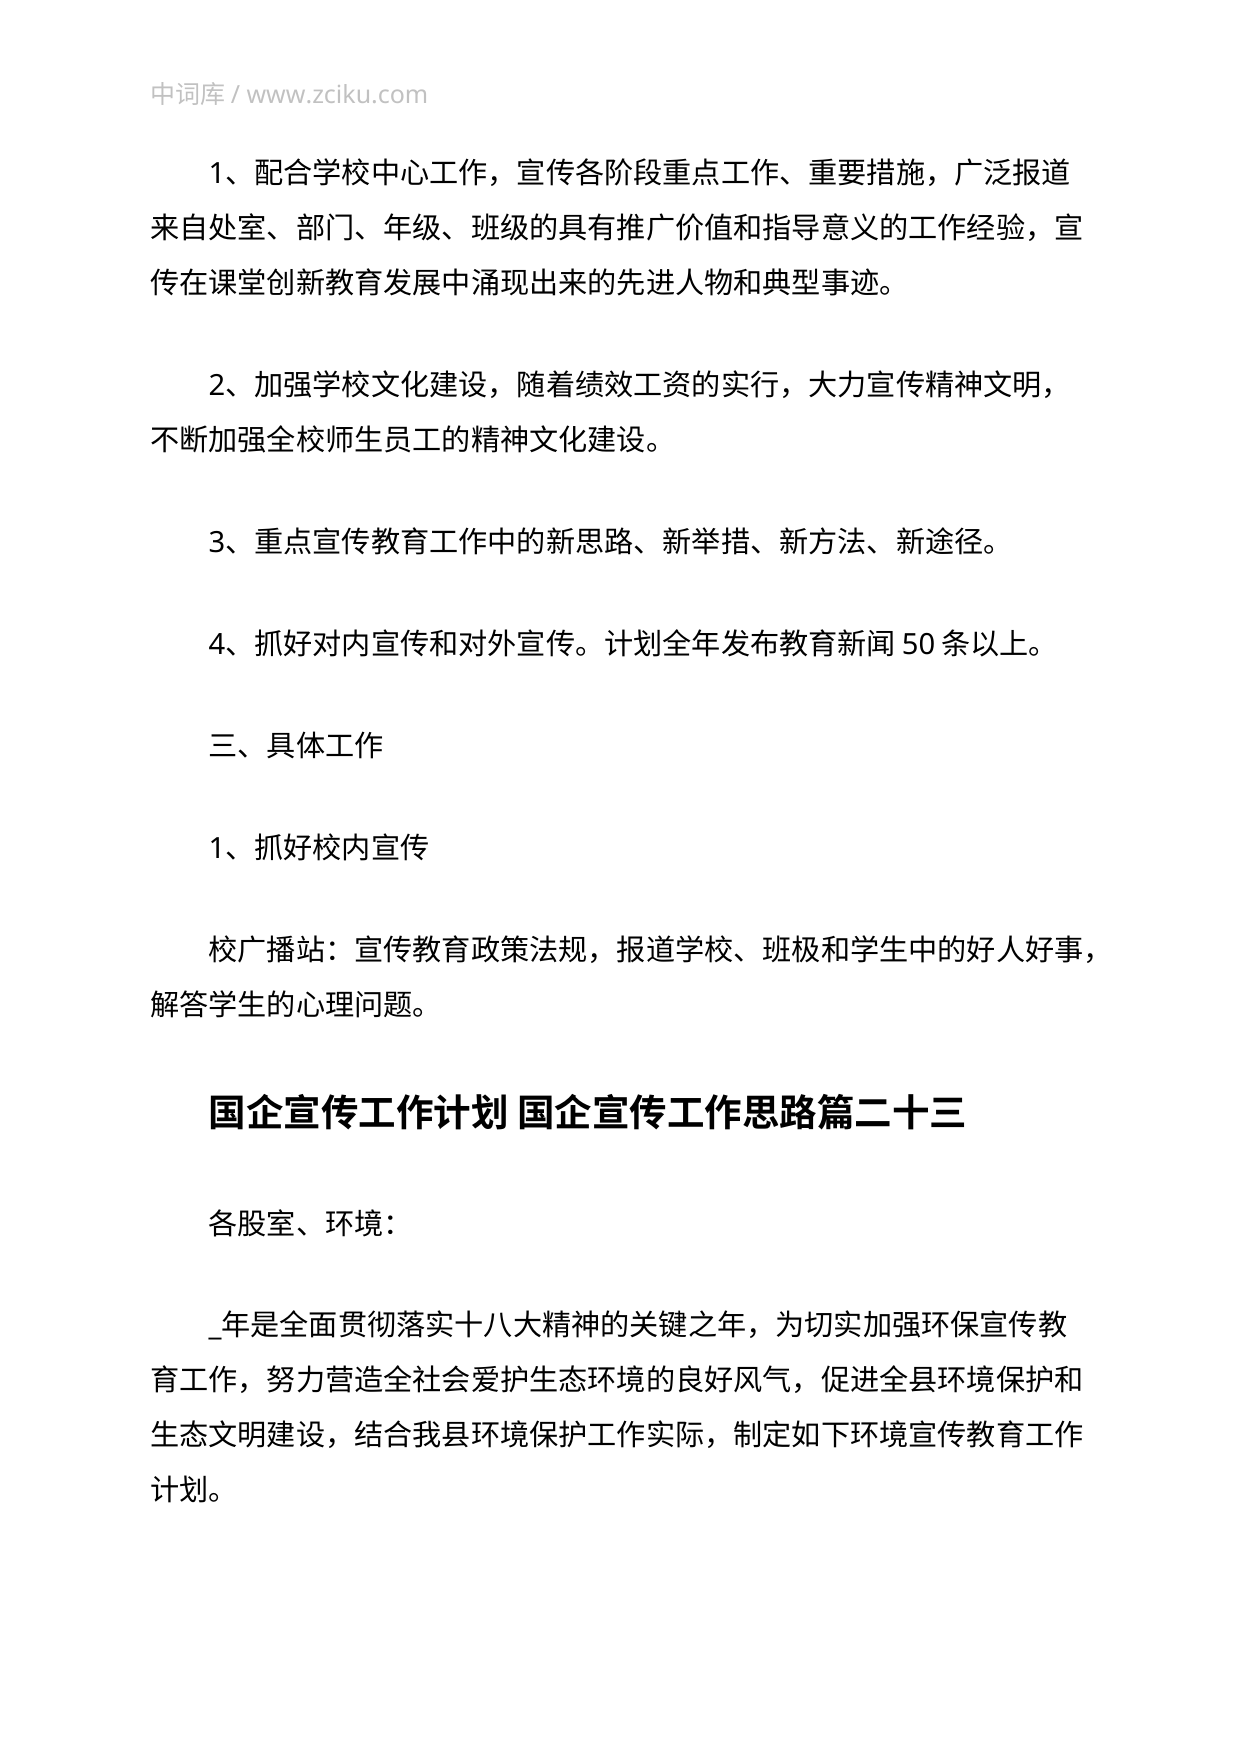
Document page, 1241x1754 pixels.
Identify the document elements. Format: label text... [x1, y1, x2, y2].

text _年是全面贯彻落实十八大精神的关键之年，为切实加强环保宣传教育工作，努力营造全社会爱护生态环境的良好风气，促进全县环境保护和生态文明建设，结合我县环境保护工作实际，制定如下环境宣传教育工作计划。 [150, 1302, 1090, 1509]
text 2、加强学校文化建设，随着绩效工资的实行，大力宣传精神文明，不断加强全校师生员工的精神文化建设。 [150, 362, 1090, 459]
text 1、配合学校中心工作，宣传各阶段重点工作、重要措施，广泛报道来自处室、部门、年级、班级的具有推广价值和指导意义的工作经验，宣传在课堂创新教育发展中涌现出来的先进人物和典型事迹。 [150, 150, 1090, 302]
text 国企宣传工作计划 国企宣传工作思路篇二十三 [150, 1083, 1090, 1137]
text 1、抓好校内宣传 [150, 824, 1090, 867]
text 三、具体工作 [150, 722, 1090, 765]
text 校广播站：宣传教育政策法规，报道学校、班极和学生中的好人好事，解答学生的心理问题。 [150, 926, 1090, 1023]
text 3、重点宣传教育工作中的新思路、新举措、新方法、新途径。 [150, 518, 1090, 561]
text 各股室、环境： [150, 1200, 1090, 1242]
text 4、抓好对内宣传和对外宣传。计划全年发布教育新闻50条以上。 [150, 620, 1090, 663]
